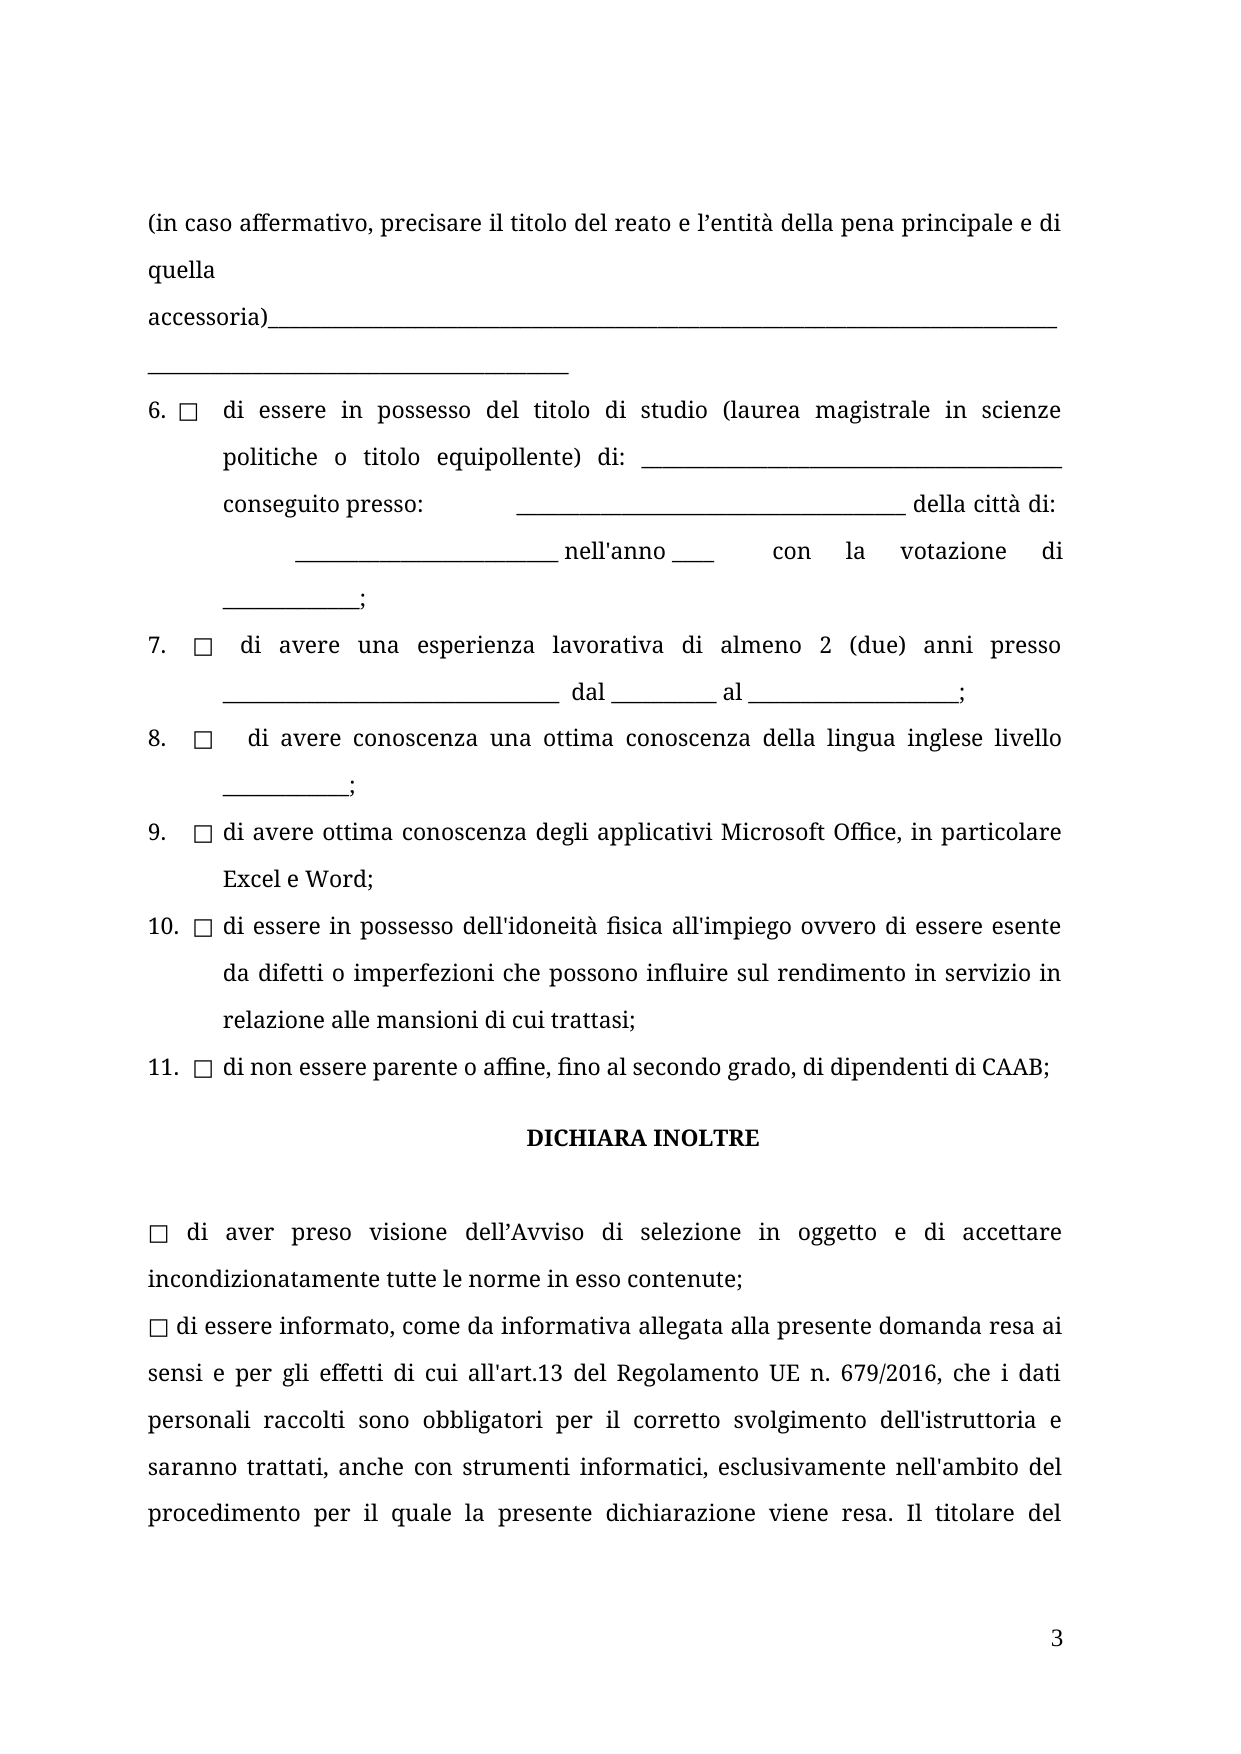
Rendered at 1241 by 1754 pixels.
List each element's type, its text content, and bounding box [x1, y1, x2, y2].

list □ di avere una esperienza lavorativa di almeno 2 (due) anni presso ________________________________ dal __________ al ____________________; [148, 629, 1063, 707]
list □ di essere in possesso del titolo di studio (laurea magistrale in scienze politiche o titolo equipollente) di: ________________________________________ conseguito presso: _____________________________________ della città di: _________________________ nell'anno ____ con la votazione di _____________; [148, 394, 1063, 613]
list □ di avere conoscenza una ottima conoscenza della lingua inglese livello ____________; [148, 722, 1063, 801]
text □ di aver preso visione dell’Avviso di selezione in oggetto e di accettare incondizionatamente tutte le norme in esso contenute; [148, 1216, 1063, 1294]
text (in caso affermativo, precisare il titolo del reato e l’entità della pena principale e di quella accessoria)___________________________________________________________________________________________________________________ [148, 207, 1063, 379]
list □ di avere ottima conoscenza degli applicativi Microsoft Office, in particolare Excel e Word; [148, 816, 1063, 894]
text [148, 1310, 1063, 1529]
list DICHIARA INOLTRE [223, 1122, 1063, 1154]
list □ di essere in possesso dell'idoneità fisica all'impiego ovvero di essere esente da difetti o imperfezioni che possono influire sul rendimento in servizio in relazione alle mansioni di cui trattasi; [148, 910, 1063, 1035]
list □ di non essere parente o affine, fino al secondo grado, di dipendenti di CAAB; [148, 1051, 1063, 1082]
